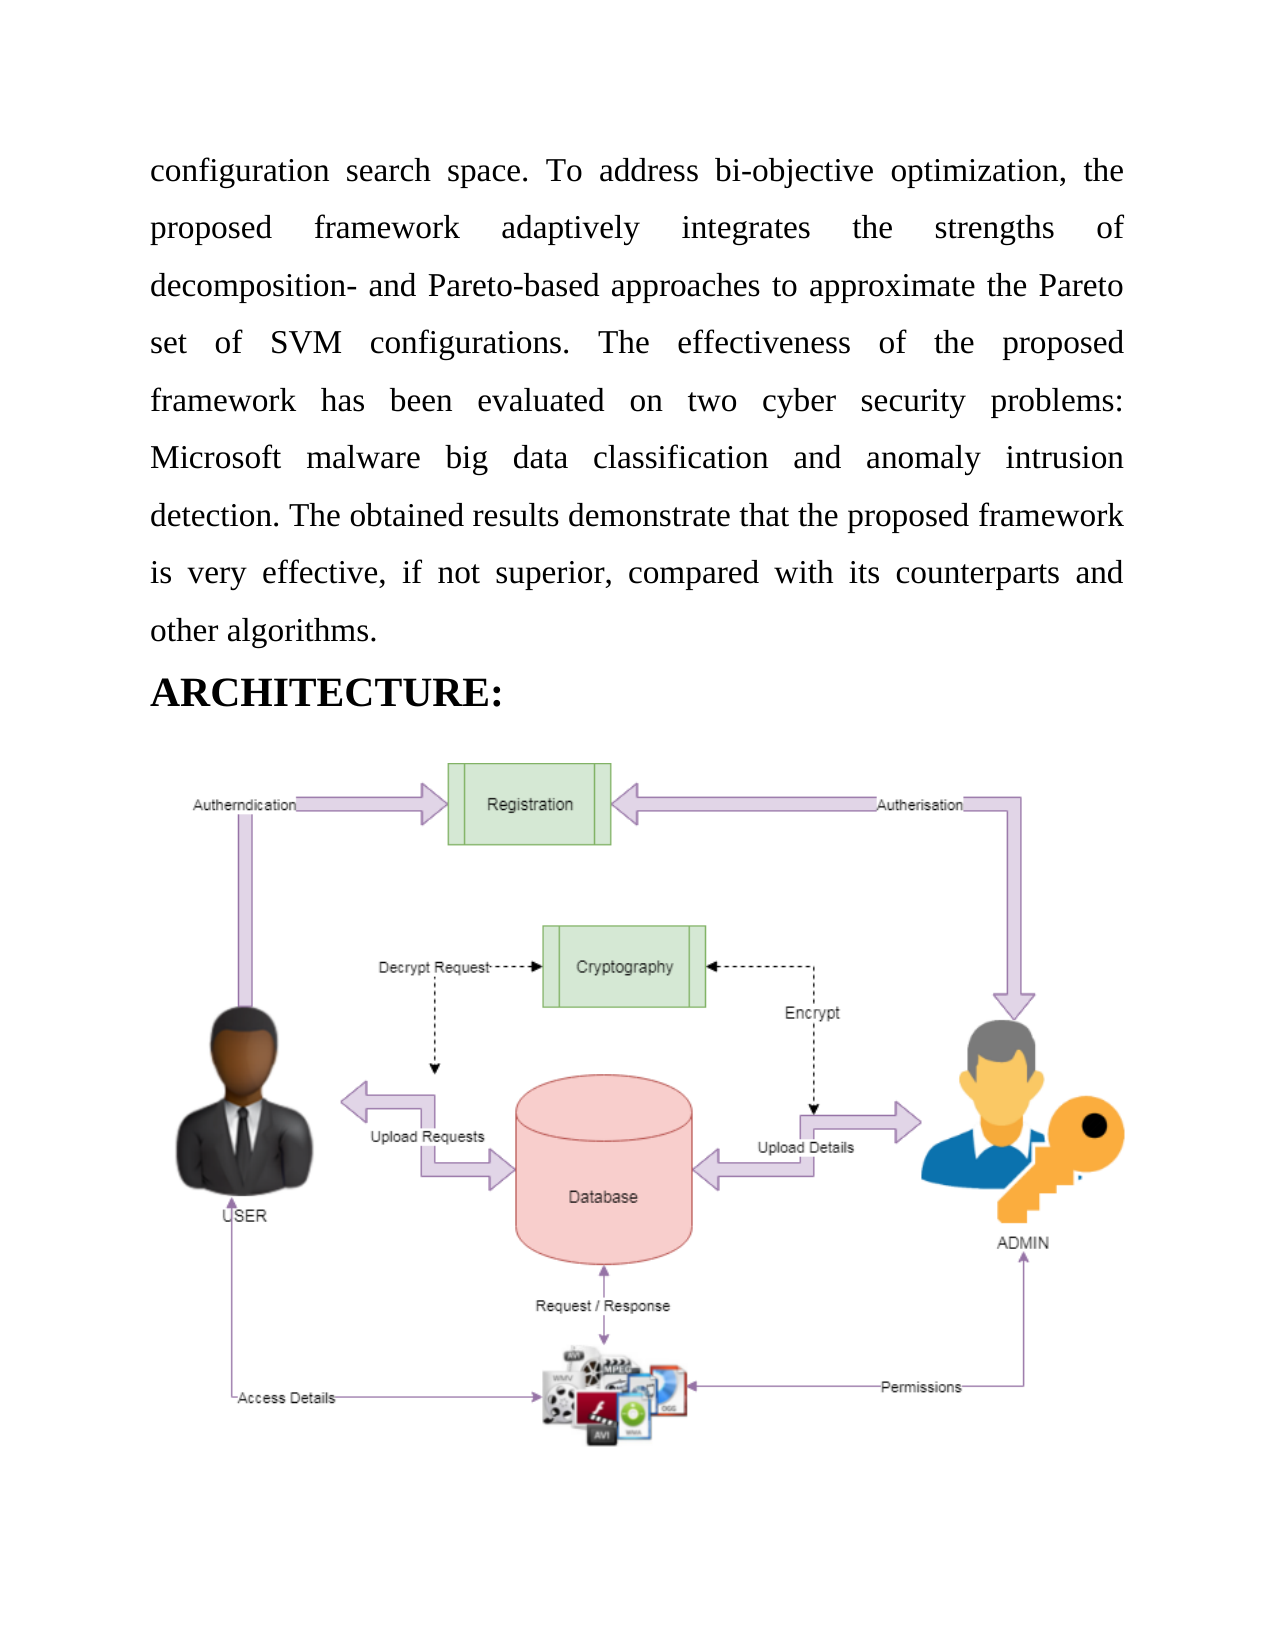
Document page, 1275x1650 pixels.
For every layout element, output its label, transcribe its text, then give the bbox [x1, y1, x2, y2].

text ARCHITECTURE: [150, 667, 1125, 715]
picture [150, 763, 1125, 1448]
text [150, 150, 1125, 648]
